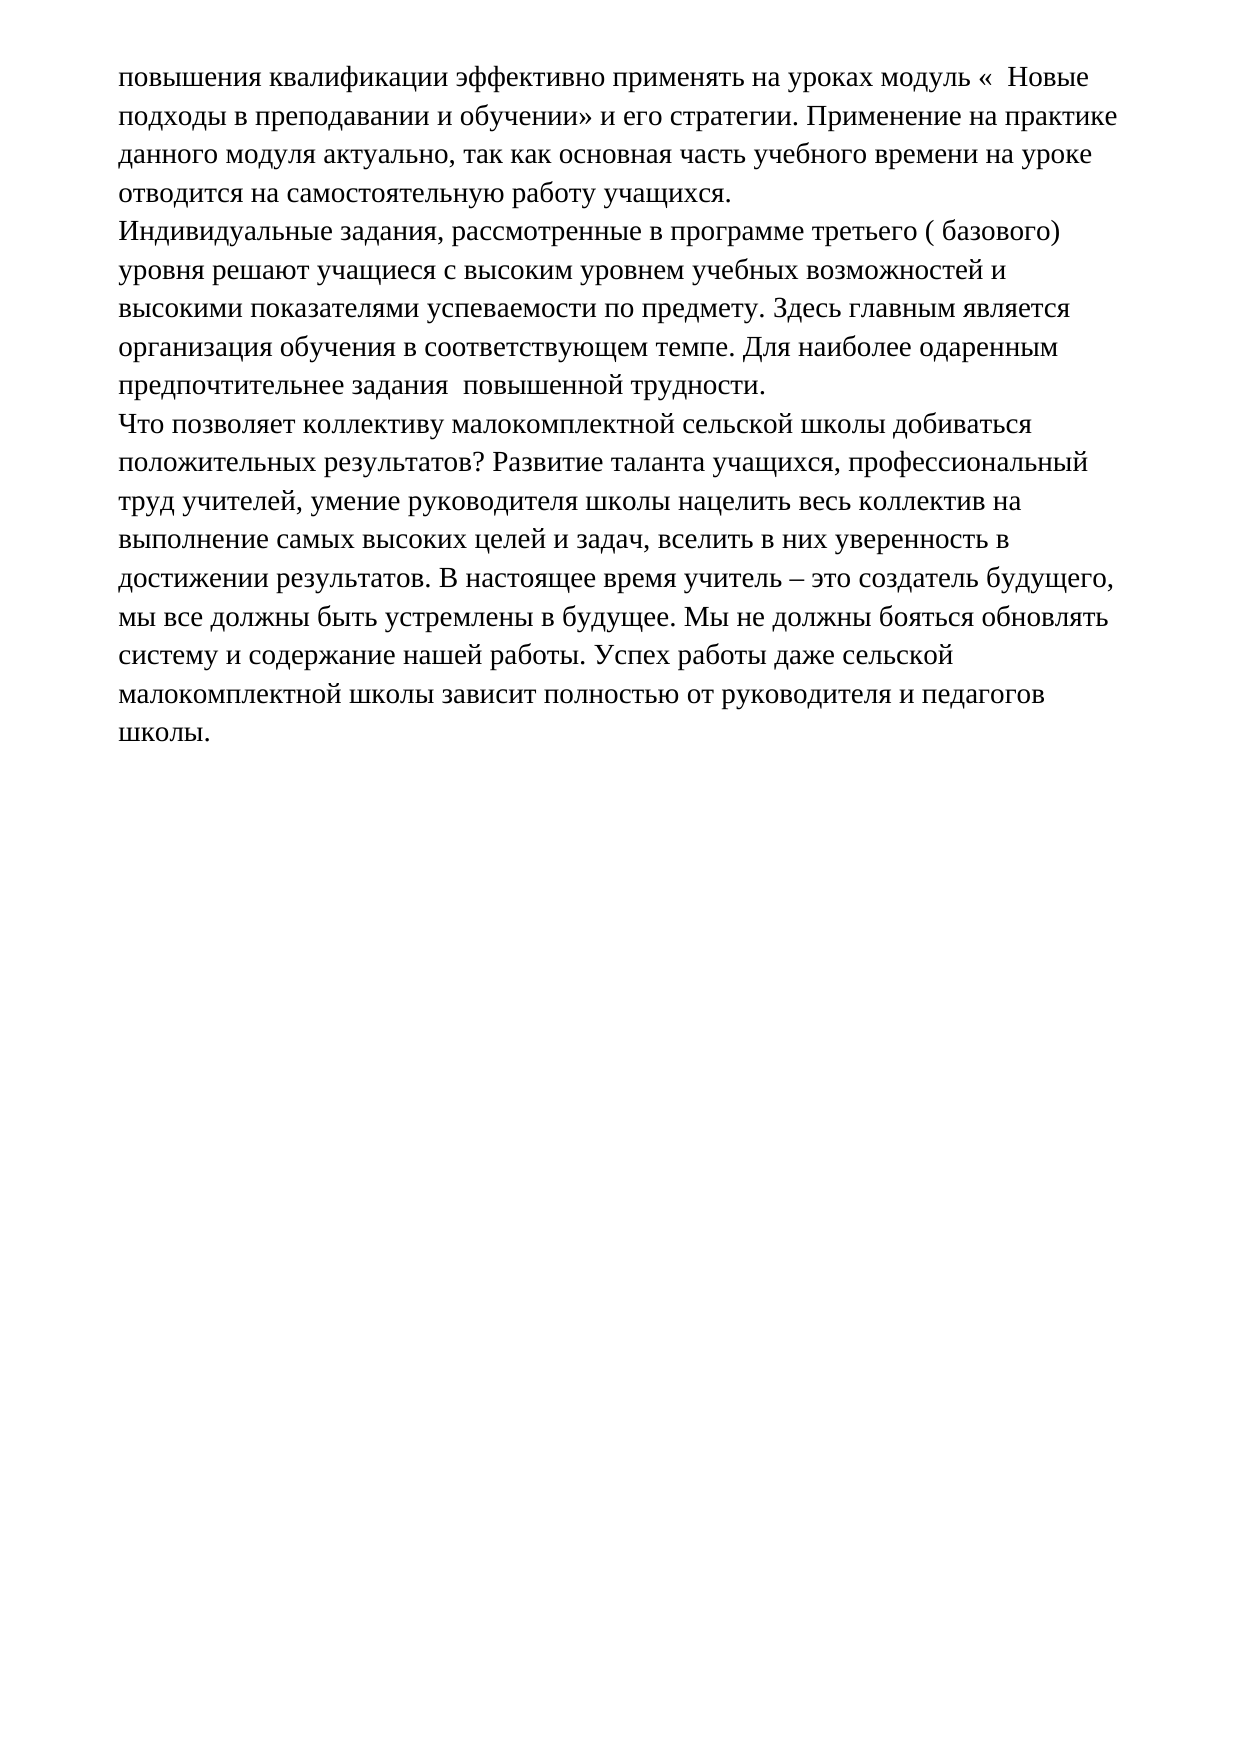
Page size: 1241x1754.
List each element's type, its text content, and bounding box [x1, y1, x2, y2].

text Индивидуальные задания, рассмотренные в программе третьего ( базового) уровня решают учащиеся с высоким уровнем учебных возможностей и высокими показателями успеваемости по предмету. Здесь главным является организация обучения в соответствующем темпе. Для наиболее одаренным предпочтительнее задания повышенной трудности. [118, 213, 1122, 401]
text Что позволяет коллективу малокомплектной сельской школы добиваться положительных результатов? Развитие таланта учащихся, профессиональный труд учителей, умение руководителя школы нацелить весь коллектив на выполнение самых высоких целей и задач, вселить в них уверенность в достижении результатов. В настоящее время учитель – это создатель будущего, мы все должны быть устремлены в будущее. Мы не должны бояться обновлять систему и содержание нашей работы. Успех работы даже сельской малокомплектной школы зависит полностью от руководителя и педагогов школы. [118, 406, 1122, 748]
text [118, 59, 1122, 208]
